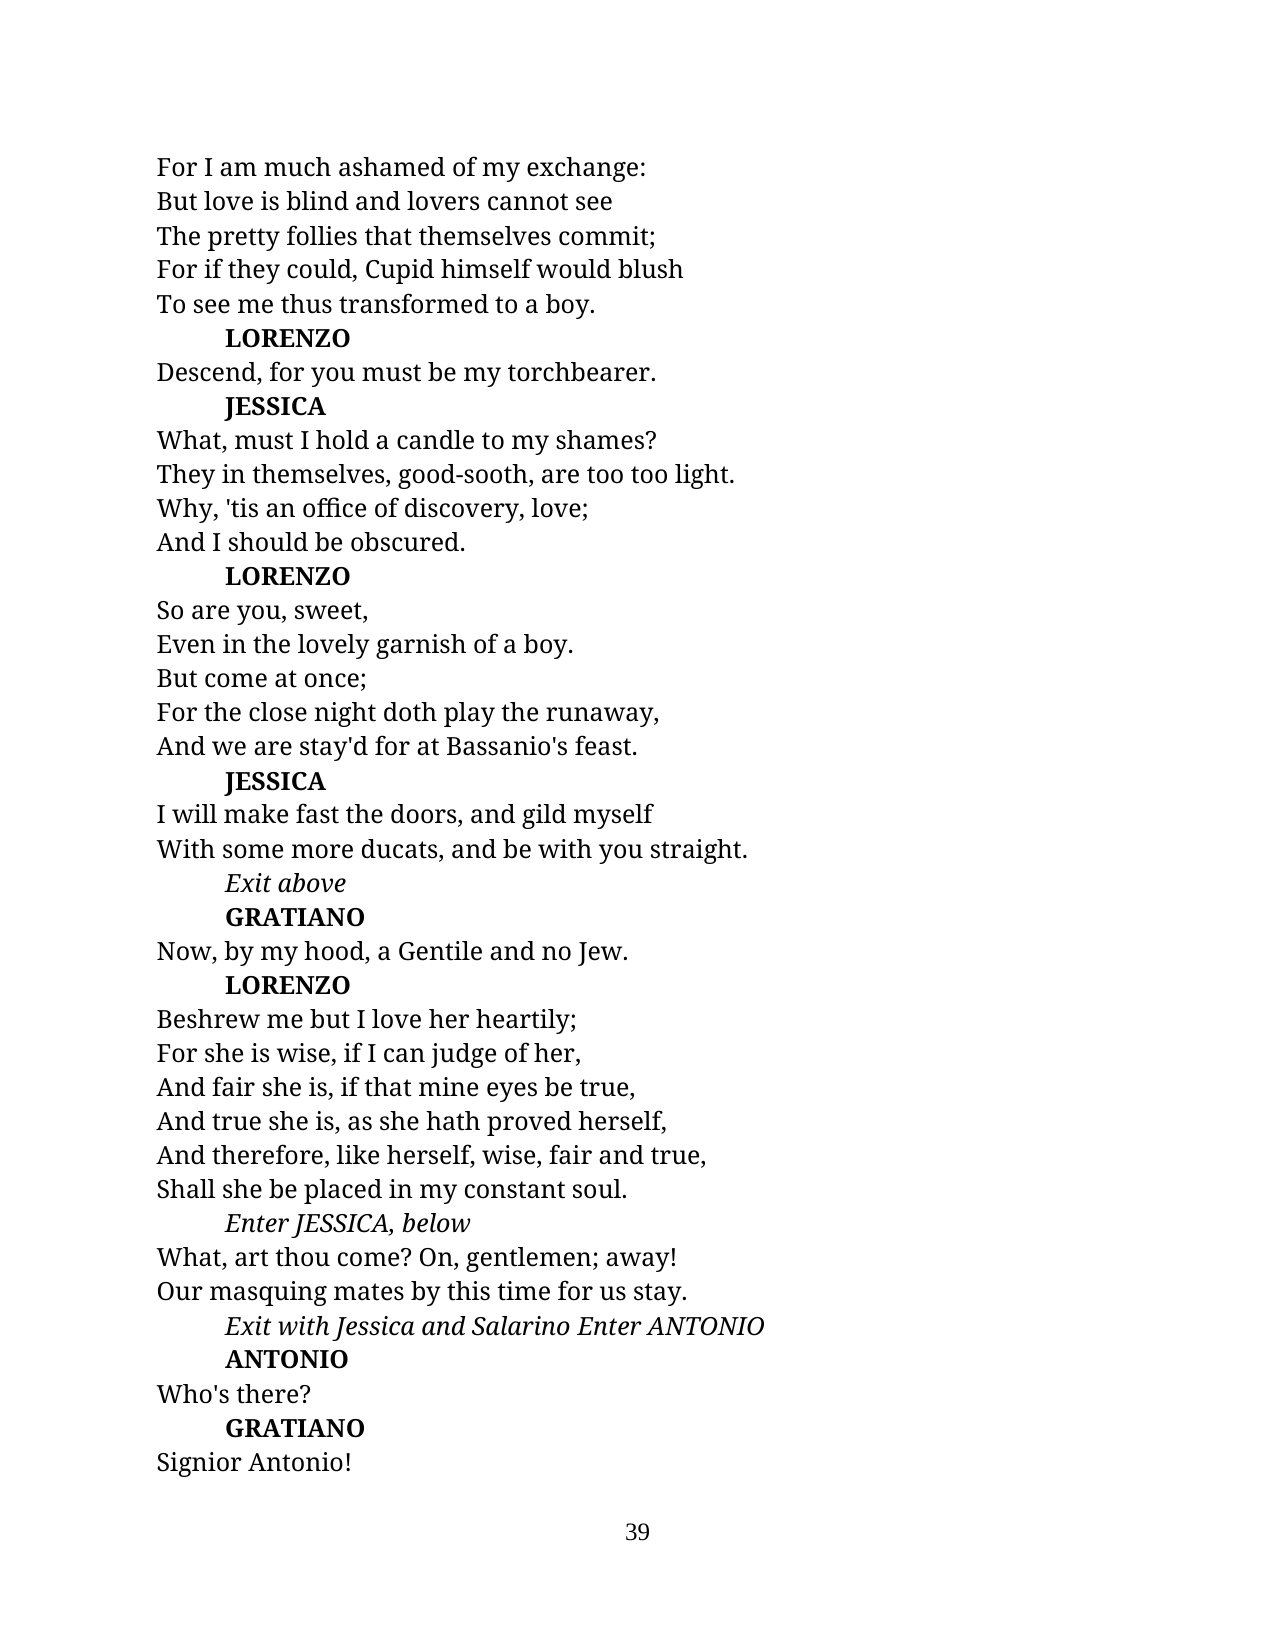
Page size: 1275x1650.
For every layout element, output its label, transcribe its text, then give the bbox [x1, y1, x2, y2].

text What, art thou come? On, gentlemen; away! Our masquing mates by this time for us stay. Exit with Jessica and Salarino Enter ANTONIO [150, 1240, 1125, 1342]
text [150, 150, 1125, 354]
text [150, 1444, 1125, 1478]
text Now, by my hood, a Gentile and no Jew. LORENZO [150, 933, 1125, 1002]
text Who's there? GRATIANO [150, 1376, 1125, 1444]
text ANTONIO [150, 1342, 1125, 1376]
text Descend, for you must be my torchbearer. JESSICA [150, 354, 1125, 422]
text I will make fast the doors, and gild myself With some more ducats, and be with you straight. Exit above [150, 797, 1125, 899]
text What, must I hold a candle to my shames? They in themselves, good-sooth, are too too light. Why, 'tis an office of discovery, love; And I should be obscured. LORENZO [150, 422, 1125, 593]
text GRATIANO [150, 899, 1125, 933]
text So are you, sweet, Even in the lovely garnish of a boy. But come at once; For the close night doth play the runaway, And we are stay'd for at Bassanio's feast. JESSICA [150, 593, 1125, 797]
text Beshrew me but I love her heartily; For she is wise, if I can judge of her, And fair she is, if that mine eyes be true, And true she is, as she hath proved herself, And therefore, like herself, wise, fair and true, Shall she be placed in my constant soul. Enter JESSICA, below [150, 1002, 1125, 1240]
